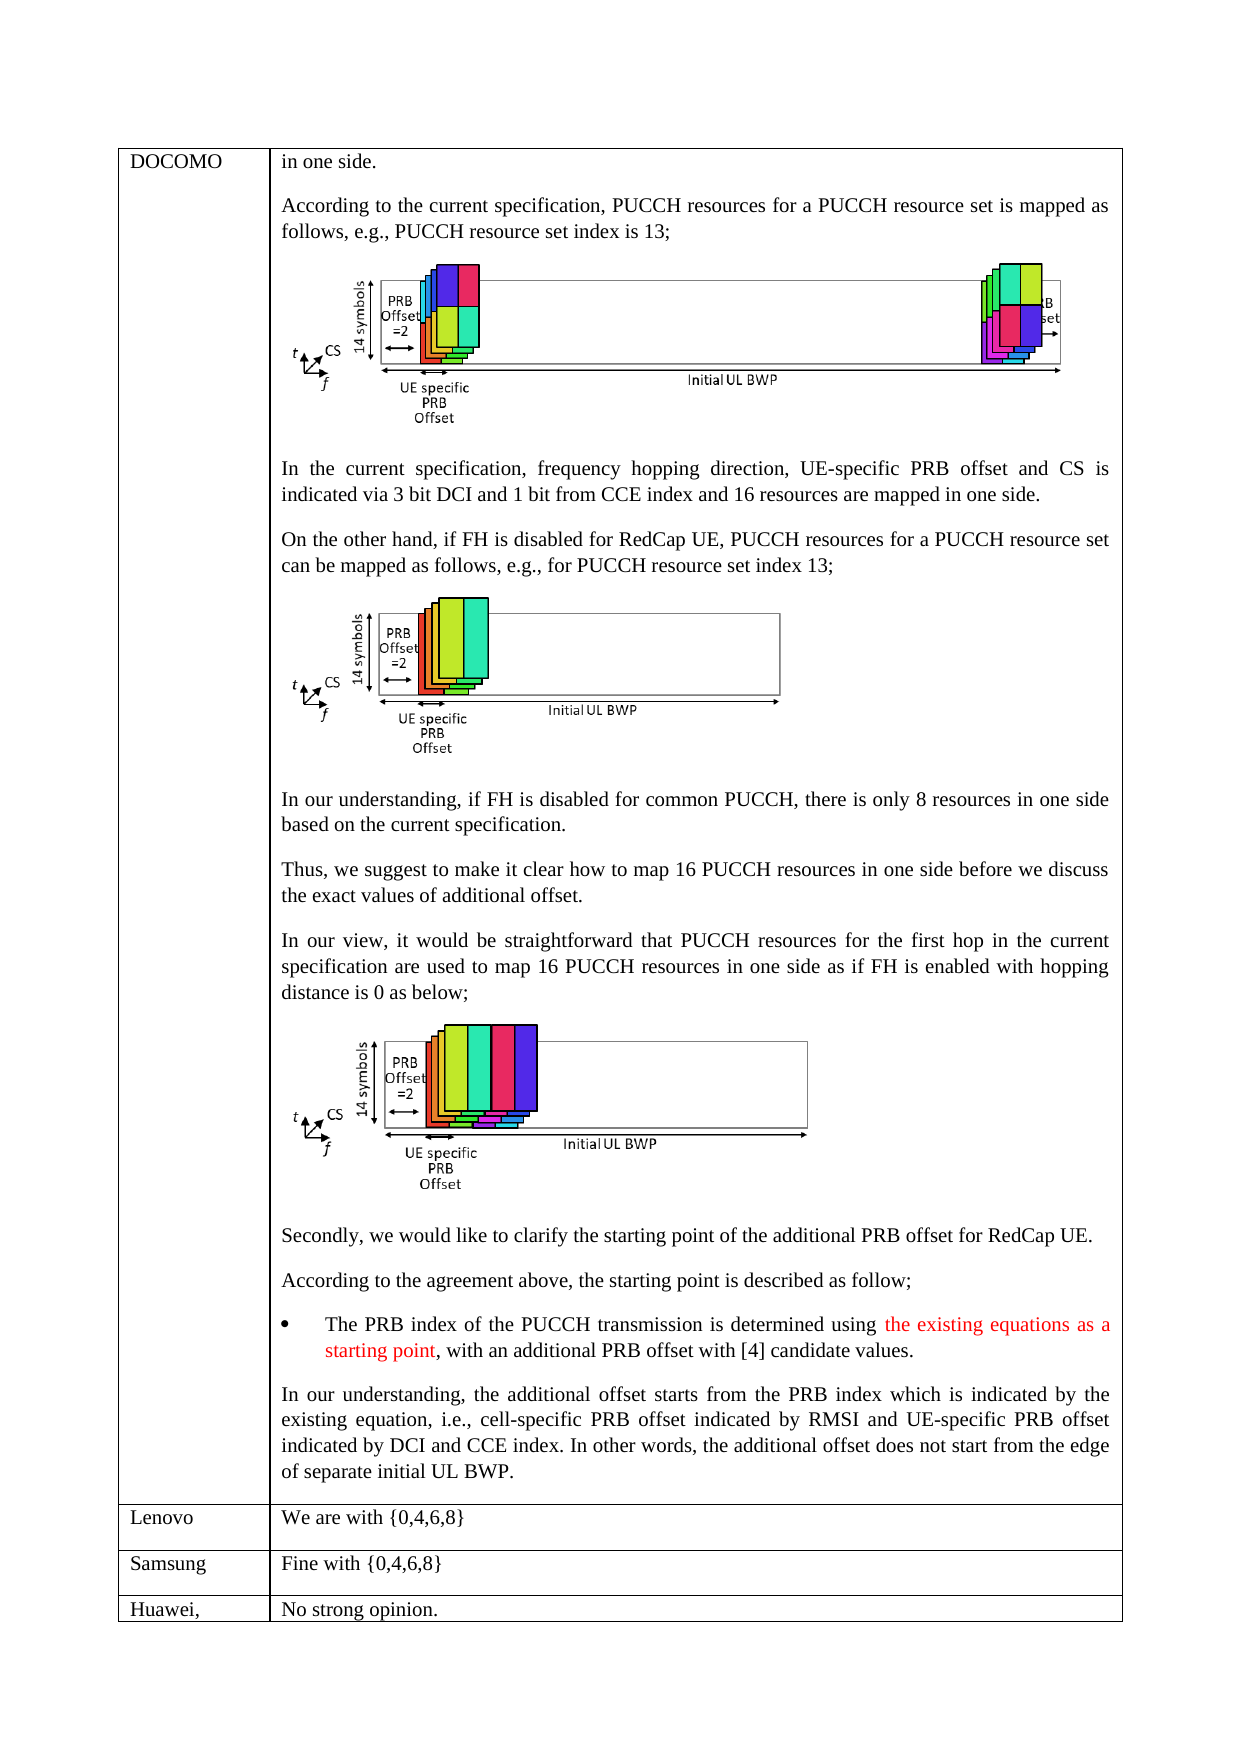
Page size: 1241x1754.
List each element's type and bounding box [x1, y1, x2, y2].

picture [281, 1024, 813, 1203]
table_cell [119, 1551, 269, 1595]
picture [281, 597, 784, 766]
picture [281, 263, 1069, 436]
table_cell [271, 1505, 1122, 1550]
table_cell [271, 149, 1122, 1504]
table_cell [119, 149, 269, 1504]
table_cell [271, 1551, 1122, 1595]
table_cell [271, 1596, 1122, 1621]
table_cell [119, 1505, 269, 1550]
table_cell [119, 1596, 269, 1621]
